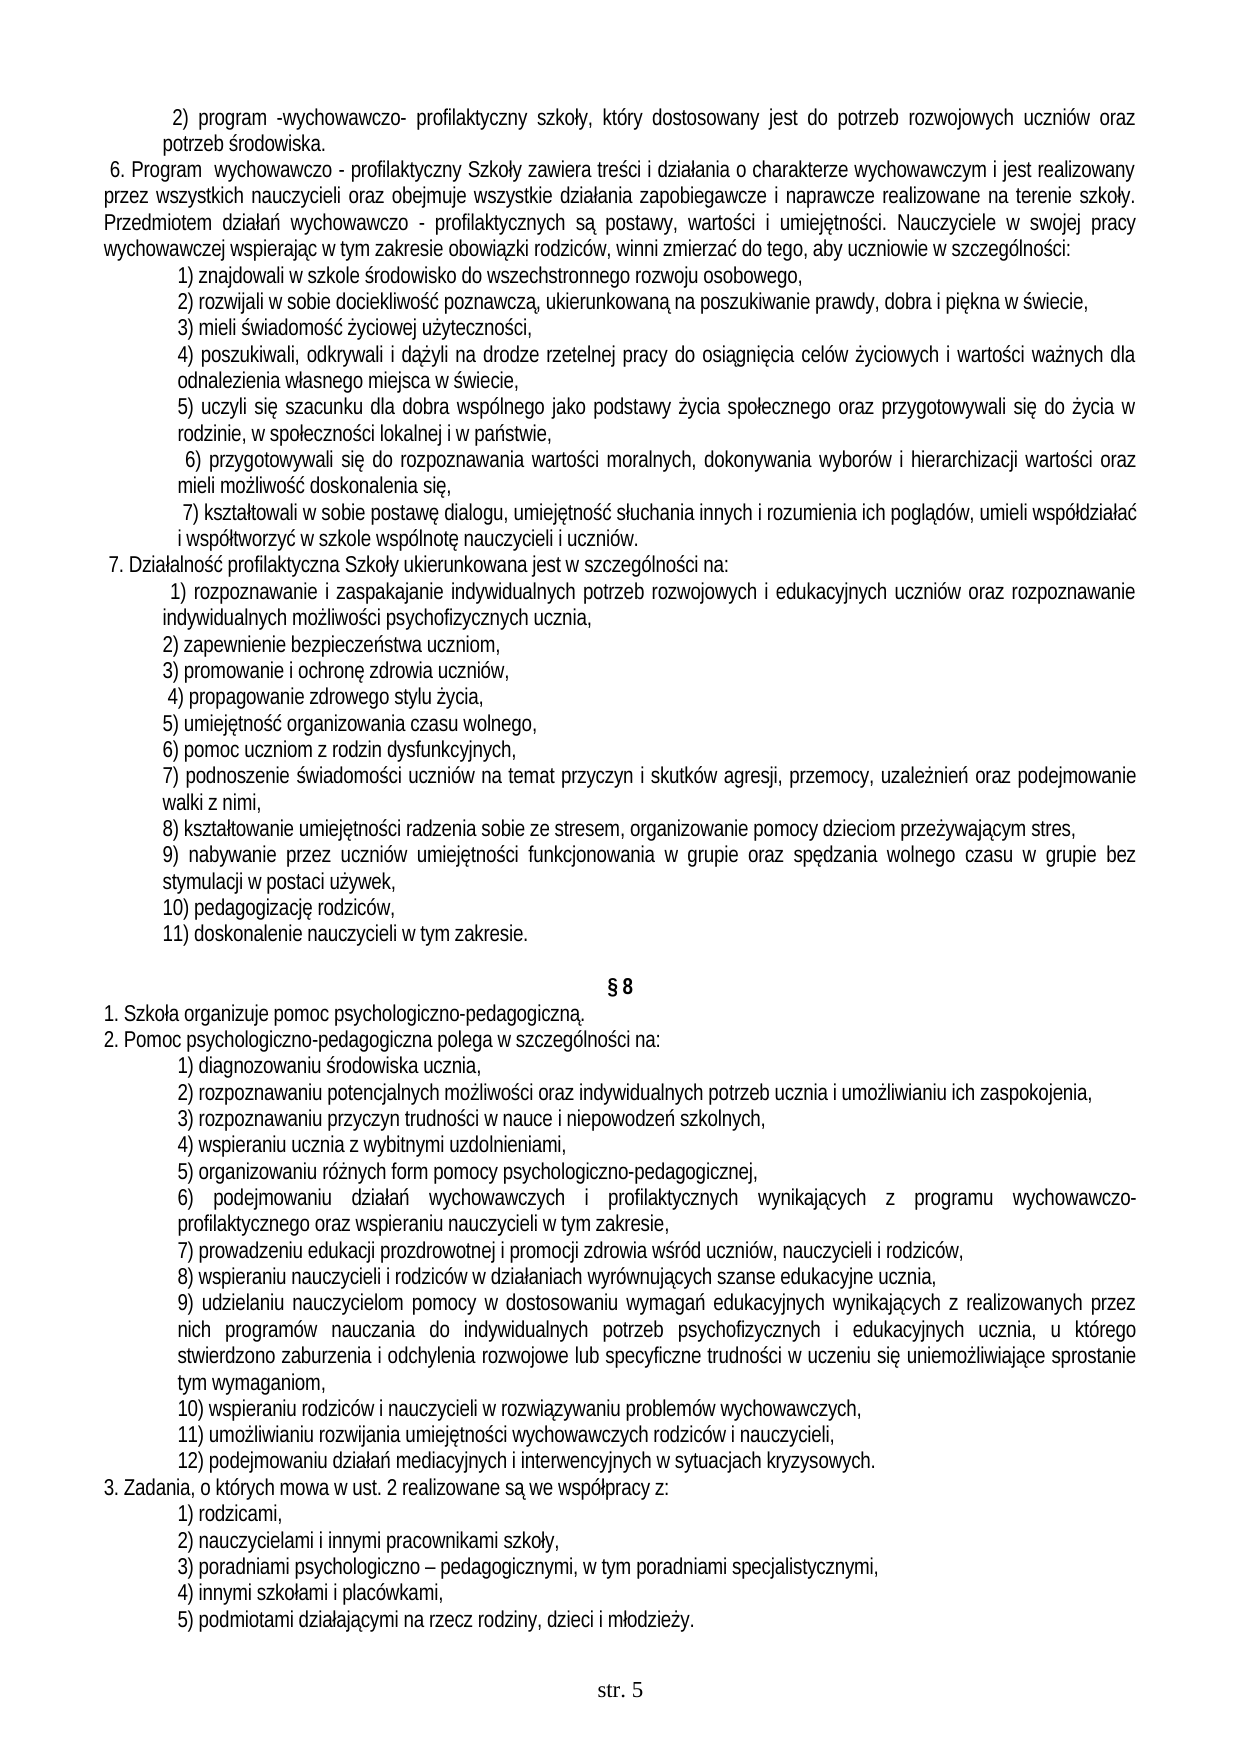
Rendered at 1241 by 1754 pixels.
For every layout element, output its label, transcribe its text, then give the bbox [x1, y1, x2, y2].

text 7) prowadzeniu edukacji prozdrowotnej i promocji zdrowia wśród uczniów, nauczycieli i rodziców, [177, 1237, 1137, 1263]
text 12) podejmowaniu działań mediacyjnych i interwencyjnych w sytuacjach kryzysowych. [177, 1447, 1137, 1474]
text 1) rodzicami, [177, 1500, 1137, 1527]
text 2) nauczycielami i innymi pracownikami szkoły, [177, 1527, 1137, 1553]
text 9) nabywanie przez uczniów umiejętności funkcjonowania w grupie oraz spędzania wolnego czasu w grupie bez stymulacji w postaci używek, [162, 841, 1137, 894]
text 7) podnoszenie świadomości uczniów na temat przyczyn i skutków agresji, przemocy, uzależnień oraz podejmowanie walki z nimi, [162, 762, 1137, 815]
text § 8 [103, 973, 1137, 999]
text 3) poradniami psychologiczno – pedagogicznymi, w tym poradniami specjalistycznymi, [177, 1553, 1137, 1579]
text 4) propagowanie zdrowego stylu życia, [162, 683, 1137, 709]
text 2. Pomoc psychologiczno-pedagogiczna polega w szczególności na: [103, 1026, 1137, 1052]
text 10) pedagogizację rodziców, [162, 894, 1137, 920]
text 6) przygotowywali się do rozpoznawania wartości moralnych, dokonywania wyborów i hierarchizacji wartości oraz mieli możliwość doskonalenia się, [177, 446, 1137, 499]
text 2) zapewnienie bezpieczeństwa uczniom, [162, 631, 1137, 657]
text 10) wspieraniu rodziców i nauczycieli w rozwiązywaniu problemów wychowawczych, [177, 1395, 1137, 1421]
text 1. Szkoła organizuje pomoc psychologiczno-pedagogiczną. [103, 999, 1137, 1026]
text 8) kształtowanie umiejętności radzenia sobie ze stresem, organizowanie pomocy dzieciom przeżywającym stres, [162, 815, 1137, 841]
text 7. Działalność profilaktyczna Szkoły ukierunkowana jest w szczególności na: [103, 551, 1137, 578]
text 5) organizowaniu różnych form pomocy psychologiczno-pedagogicznej, [177, 1158, 1137, 1184]
text 6) podejmowaniu działań wychowawczych i profilaktycznych wynikających z programu wychowawczo- profilaktycznego oraz wspieraniu nauczycieli w tym zakresie, [177, 1184, 1137, 1237]
text 2) rozpoznawaniu potencjalnych możliwości oraz indywidualnych potrzeb ucznia i umożliwianiu ich zaspokojenia, [177, 1078, 1137, 1105]
text 9) udzielaniu nauczycielom pomocy w dostosowaniu wymagań edukacyjnych wynikających z realizowanych przez nich programów nauczania do indywidualnych potrzeb psychofizycznych i edukacyjnych ucznia, u którego stwierdzono zaburzenia i odchylenia rozwojowe lub specyficzne trudności w uczeniu się uniemożliwiające sprostanie tym wymaganiom, [177, 1289, 1137, 1395]
text 1) rozpoznawanie i zaspakajanie indywidualnych potrzeb rozwojowych i edukacyjnych uczniów oraz rozpoznawanie indywidualnych możliwości psychofizycznych ucznia, [162, 578, 1137, 631]
text 2) program -wychowawczo- profilaktyczny szkoły, który dostosowany jest do potrzeb rozwojowych uczniów oraz potrzeb środowiska. [162, 103, 1137, 156]
text 2) rozwijali w sobie dociekliwość poznawczą, ukierunkowaną na poszukiwanie prawdy, dobra i piękna w świecie, [177, 288, 1137, 314]
text 6) pomoc uczniom z rodzin dysfunkcyjnych, [162, 736, 1137, 762]
text 4) innymi szkołami i placówkami, [177, 1579, 1137, 1606]
text 8) wspieraniu nauczycieli i rodziców w działaniach wyrównujących szanse edukacyjne ucznia, [177, 1263, 1137, 1289]
text 3) promowanie i ochronę zdrowia uczniów, [162, 657, 1137, 683]
text 4) poszukiwali, odkrywali i dążyli na drodze rzetelnej pracy do osiągnięcia celów życiowych i wartości ważnych dla odnalezienia własnego miejsca w świecie, [177, 341, 1137, 393]
text 4) wspieraniu ucznia z wybitnymi uzdolnieniami, [177, 1131, 1137, 1158]
text 6. Program wychowawczo - profilaktyczny Szkoły zawiera treści i działania o charakterze wychowawczym i jest realizowany przez wszystkich nauczycieli oraz obejmuje wszystkie działania zapobiegawcze i naprawcze realizowane na terenie szkoły. Przedmiotem działań wychowawczo - profilaktycznych są postawy, wartości i umiejętności. Nauczyciele w swojej pracy wychowawczej wspierając w tym zakresie obowiązki rodziców, winni zmierzać do tego, aby uczniowie w szczególności: [103, 156, 1137, 262]
text 3. Zadania, o których mowa w ust. 2 realizowane są we współpracy z: [103, 1474, 1137, 1500]
text 5) podmiotami działającymi na rzecz rodziny, dzieci i młodzieży. [177, 1606, 1137, 1632]
text 7) kształtowali w sobie postawę dialogu, umiejętność słuchania innych i rozumienia ich poglądów, umieli współdziałać i współtworzyć w szkole wspólnotę nauczycieli i uczniów. [177, 499, 1137, 551]
text 5) uczyli się szacunku dla dobra wspólnego jako podstawy życia społecznego oraz przygotowywali się do życia w rodzinie, w społeczności lokalnej i w państwie, [177, 393, 1137, 446]
text 3) rozpoznawaniu przyczyn trudności w nauce i niepowodzeń szkolnych, [177, 1105, 1137, 1131]
text 1) znajdowali w szkole środowisko do wszechstronnego rozwoju osobowego, [177, 262, 1137, 288]
text 11) umożliwianiu rozwijania umiejętności wychowawczych rodziców i nauczycieli, [177, 1421, 1137, 1447]
text 5) umiejętność organizowania czasu wolnego, [162, 709, 1137, 736]
text 1) diagnozowaniu środowiska ucznia, [177, 1052, 1137, 1078]
text 3) mieli świadomość życiowej użyteczności, [177, 314, 1137, 341]
text 11) doskonalenie nauczycieli w tym zakresie. [162, 920, 1137, 947]
